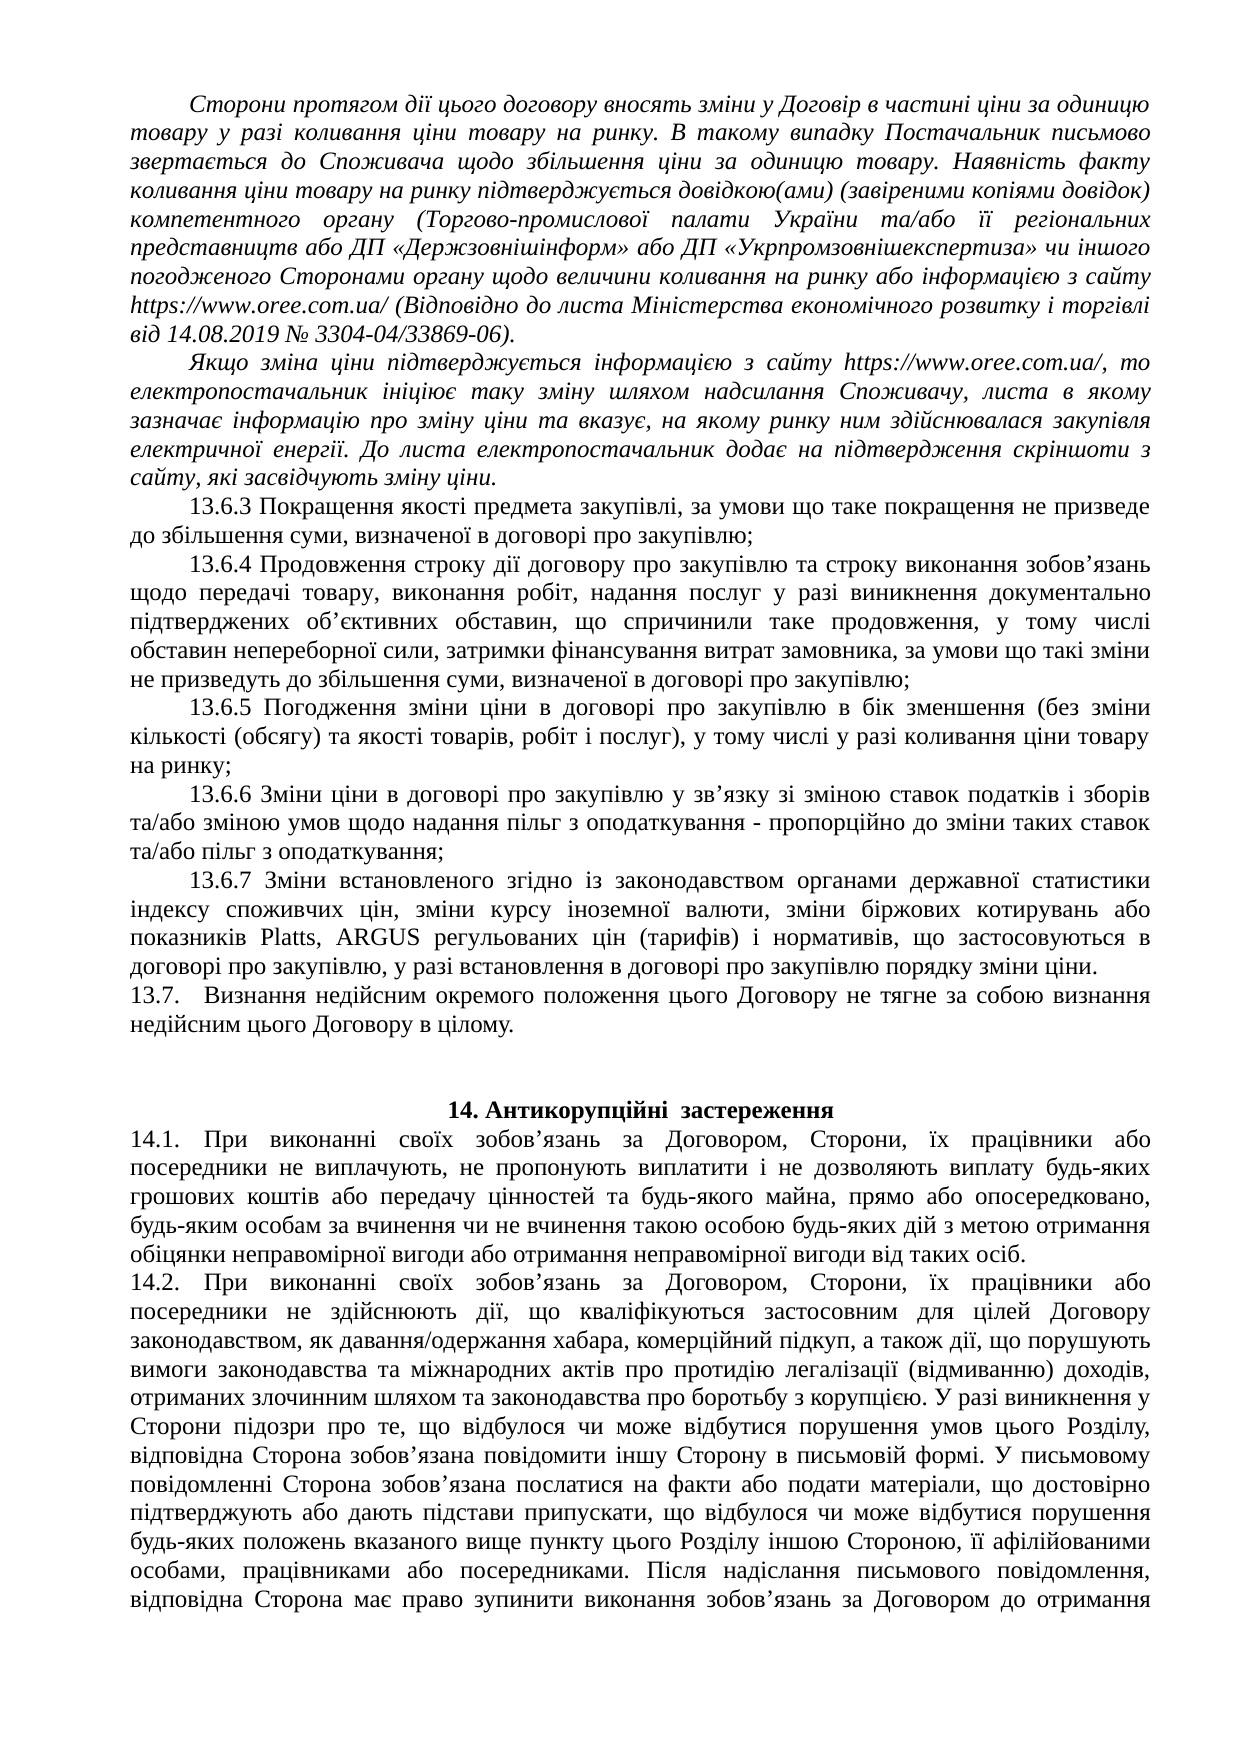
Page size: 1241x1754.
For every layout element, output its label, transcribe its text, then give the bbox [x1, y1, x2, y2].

text 14. Антикорупційні застереження [130, 1095, 1152, 1124]
text 14.1. При виконанні своїх зобов’язань за Договором, Сторони, їх працівники або посередники не виплачують, не пропонують виплатити і не дозволяють виплату будь-яких грошових коштів або передачу цінностей та будь-якого майна, прямо або опосередковано, будь-яким особам за вчинення чи не вчинення такою особою будь-яких дій з метою отримання обіцянки неправомірної вигоди або отримання неправомірної вигоди від таких осіб. [130, 1124, 1152, 1267]
text 13.6.4 Продовження строку дії договору про закупівлю та строку виконання зобов’язань щодо передачі товару, виконання робіт, надання послуг у разі виникнення документально підтверджених об’єктивних обставин, що спричинили таке продовження, у тому числі обставин непереборної сили, затримки фінансування витрат замовника, за умови що такі зміни не призведуть до збільшення суми, визначеної в договорі про закупівлю; [130, 549, 1152, 692]
text 13.6.5 Погодження зміни ціни в договорі про закупівлю в бік зменшення (без зміни кількості (обсягу) та якості товарів, робіт і послуг), у тому числі у разі коливання ціни товару на ринку; [130, 692, 1152, 779]
text 13.6.7 Зміни встановленого згідно із законодавством органами державної статистики індексу споживчих цін, зміни курсу іноземної валюти, зміни біржових котирувань або показників Platts, ARGUS регульованих цін (тарифів) і нормативів, що застосовуються в договорі про закупівлю, у разі встановлення в договорі про закупівлю порядку зміни ціни. [130, 865, 1152, 980]
text Сторони протягом дії цього договору вносять зміни у Договір в частині ціни за одиницю товару у разі коливання ціни товару на ринку. В такому випадку Постачальник письмово звертається до Споживача щодо збільшення ціни за одиницю товару. Наявність факту коливання ціни товару на ринку підтверджується довідкою(ами) (завіреними копіями довідок) компетентного органу (Торгово-промислової палати України та/або її регіональних представництв або ДП «Держзовнішінформ» або ДП «Укрпромзовнішекспертиза» чи іншого погодженого Сторонами органу щодо величини коливання на ринку або інформацією з сайту https://www.oree.com.ua/ (Відповідно до листа Міністерства економічного розвитку і торгівлі від 14.08.2019 № 3304-04/33869-06). [130, 89, 1152, 347]
text Якщо зміна ціни підтверджується інформацією з сайту https://www.oree.com.ua/, то електропостачальник ініціює таку зміну шляхом надсилання Споживачу, листа в якому зазначає інформацію про зміну ціни та вказує, на якому ринку ним здійснювалася закупівля електричної енергії. До листа електропостачальник додає на підтвердження скріншоти з сайту, які засвідчують зміну ціни. [130, 347, 1152, 491]
text 13.7. Визнання недійсним окремого положення цього Договору не тягне за собою визнання недійсним цього Договору в цілому. [130, 980, 1152, 1037]
text 13.6.3 Покращення якості предмета закупівлі, за умови що таке покращення не призведе до збільшення суми, визначеної в договорі про закупівлю; [130, 491, 1152, 549]
text 13.6.6 Зміни ціни в договорі про закупівлю у зв’язку зі зміною ставок податків і зборів та/або зміною умов щодо надання пільг з оподаткування - пропорційно до зміни таких ставок та/або пільг з оподаткування; [130, 779, 1152, 865]
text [130, 1267, 1152, 1612]
